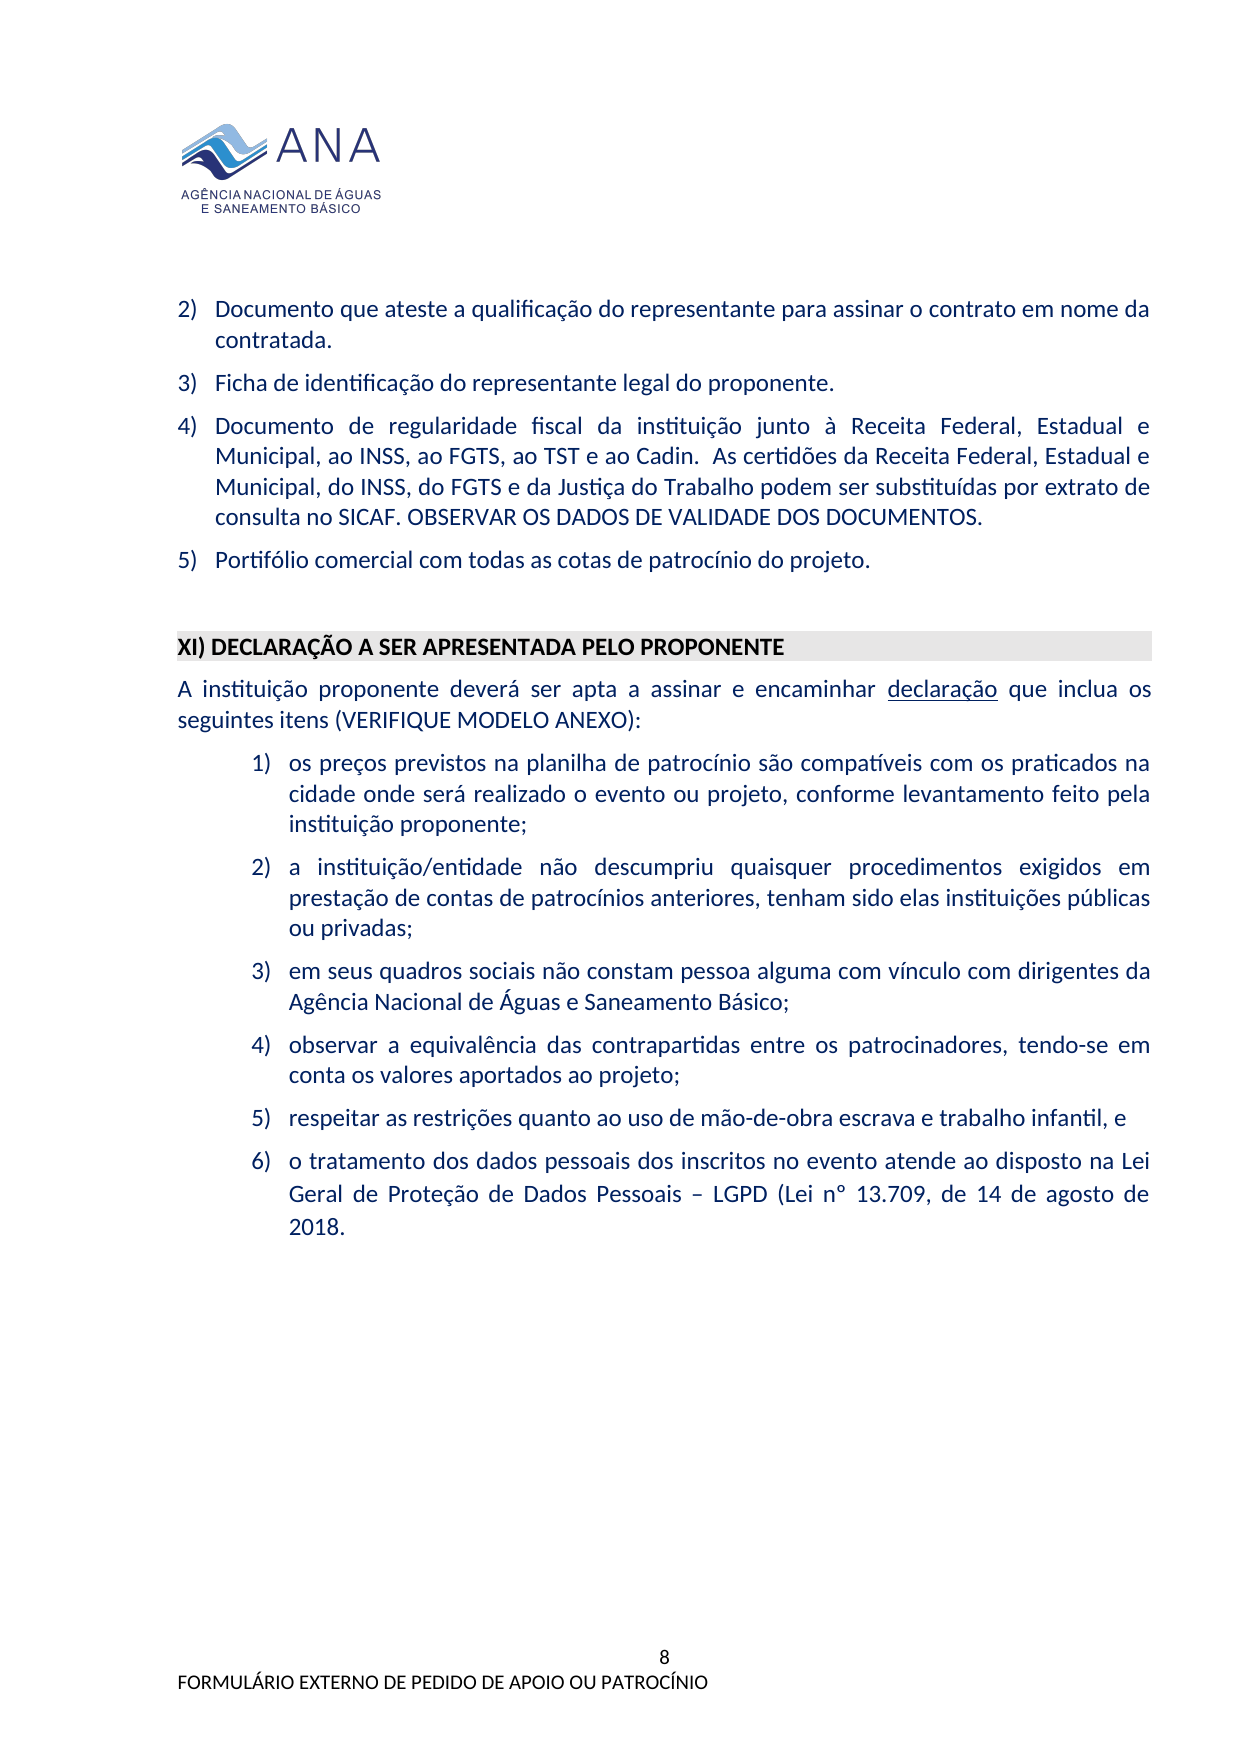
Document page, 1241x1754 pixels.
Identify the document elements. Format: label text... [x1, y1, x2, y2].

list Portifólio comercial com todas as cotas de patrocínio do projeto. [177, 544, 1152, 575]
list Ficha de identificação do representante legal do proponente. [177, 367, 1152, 397]
text XI) DECLARAÇÃO A SER APRESENTADA PELO PROPONENTE [177, 631, 1152, 661]
list observar a equivalência das contrapartidas entre os patrocinadores, tendo-se em conta os valores aportados ao projeto; [251, 1029, 1152, 1090]
list os preços previstos na planilha de patrocínio são compatíveis com os praticados na cidade onde será realizado o evento ou projeto, conforme levantamento feito pela instituição proponente; [251, 747, 1152, 839]
list Documento de regularidade fiscal da instituição junto à Receita Federal, Estadual e Municipal, ao INSS, ao FGTS, ao TST e ao Cadin. As certidões da Receita Federal, Estadual e Municipal, do INSS, do FGTS e da Justiça do Trabalho podem ser substituídas por extrato de consulta no SICAF. OBSERVAR OS DADOS DE VALIDADE DOS DOCUMENTOS. [177, 410, 1152, 532]
list o tratamento dos dados pessoais dos inscritos no evento atende ao disposto na Lei Geral de Proteção de Dados Pessoais – LGPD (Lei nº 13.709, de 14 de agosto de 2018. [251, 1145, 1152, 1242]
text A instituição proponente deverá ser apta a assinar e encaminhar declaração que inclua os seguintes itens (VERIFIQUE MODELO ANEXO): [177, 674, 1152, 735]
list em seus quadros sociais não constam pessoa alguma com vínculo com dirigentes da Agência Nacional de Águas e Saneamento Básico; [251, 955, 1152, 1016]
list Documento que ateste a qualificação do representante para assinar o contrato em nome da contratada. [177, 293, 1152, 354]
picture [177, 118, 385, 219]
list respeitar as restrições quanto ao uso de mão-de-obra escrava e trabalho infantil, e [251, 1102, 1152, 1133]
list a instituição/entidade não descumpriu quaisquer procedimentos exigidos em prestação de contas de patrocínios anteriores, tenham sido elas instituições públicas ou privadas; [251, 851, 1152, 943]
